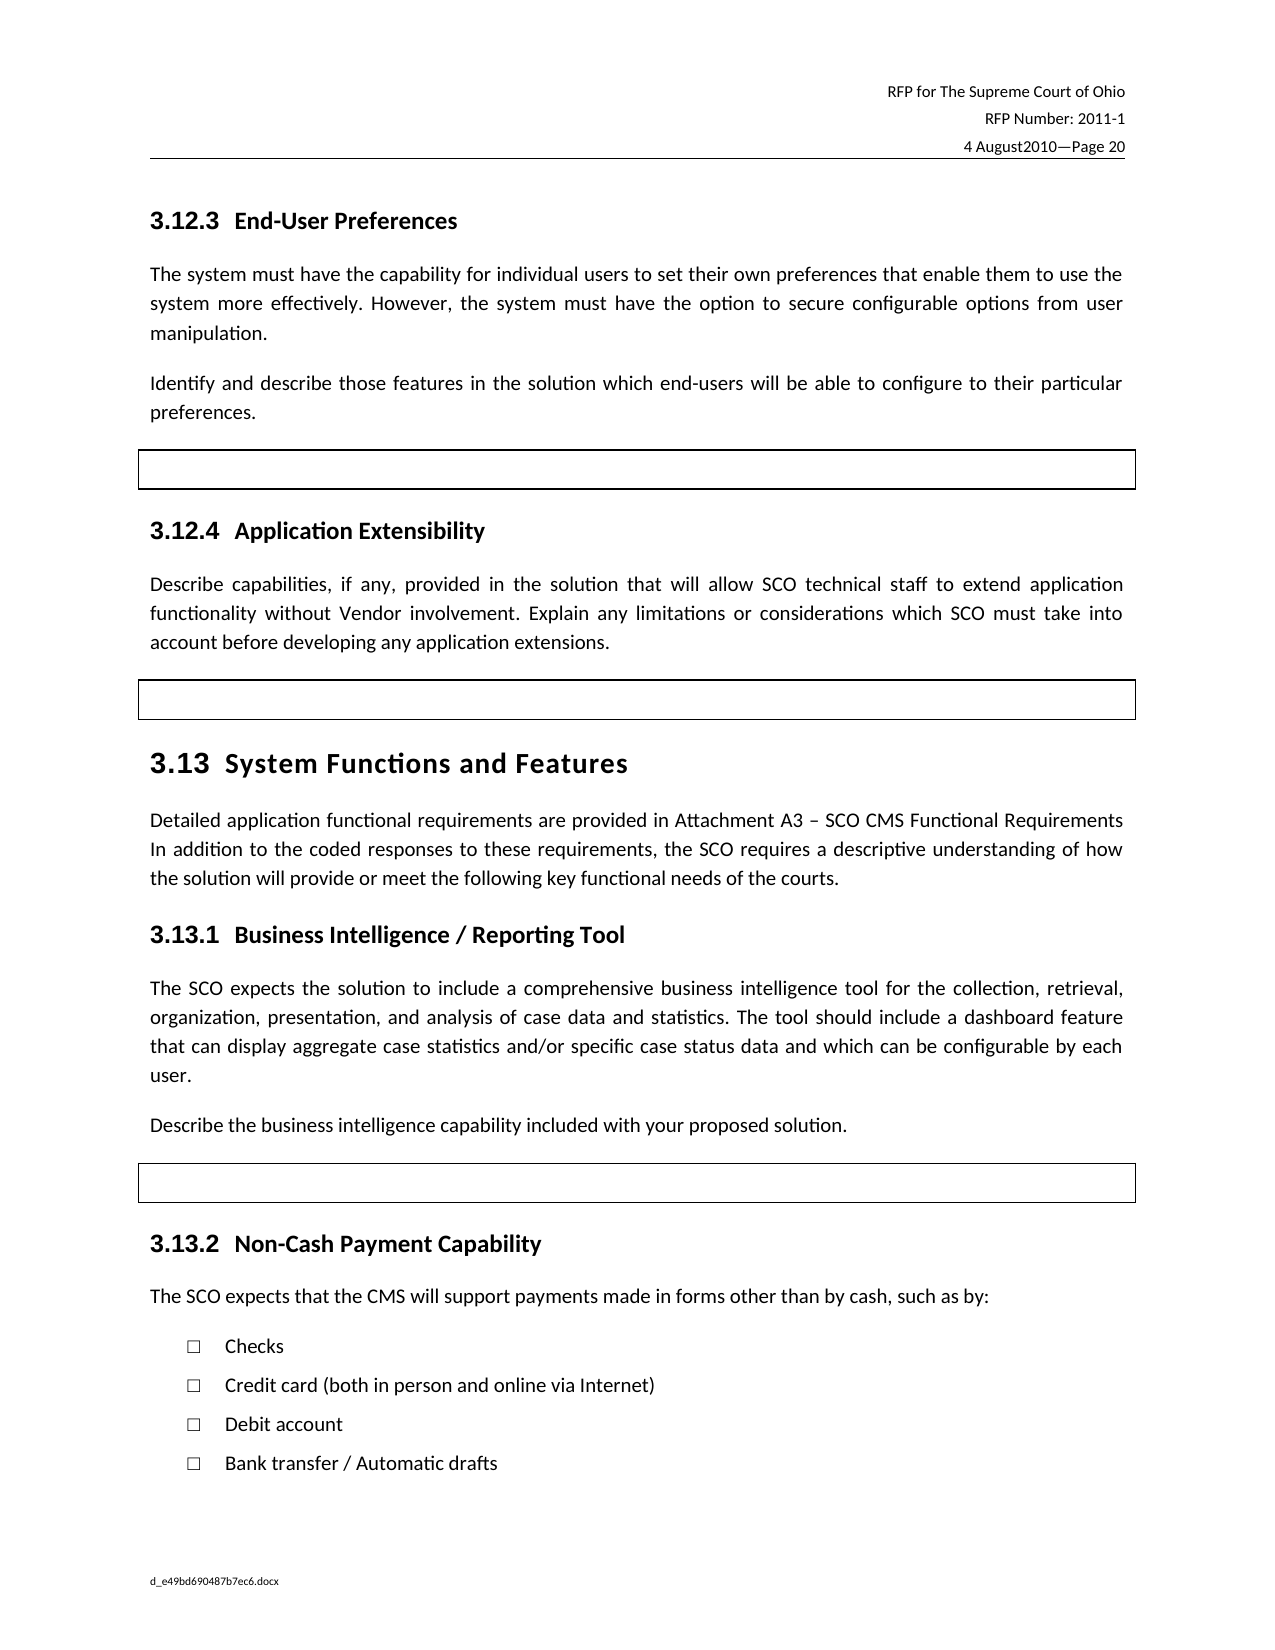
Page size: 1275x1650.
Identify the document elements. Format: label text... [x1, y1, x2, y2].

text Identify and describe those features in the solution which end-users will be able to configure to their particular preferences. [150, 370, 1125, 424]
subtitle End-User Preferences [150, 206, 1125, 236]
subtitle System Functions and Features [150, 745, 1125, 781]
list Debit account [187, 1411, 1125, 1438]
table_header [139, 1164, 1135, 1202]
list Bank transfer / Automatic drafts [187, 1450, 1125, 1477]
list Credit card (both in person and online via Internet) [187, 1372, 1125, 1399]
subtitle Business Intelligence / Reporting Tool [150, 919, 1125, 950]
text The SCO expects the solution to include a comprehensive business intelligence tool for the collection, retrieval, organization, presentation, and analysis of case data and statistics. The tool should include a dashboard feature that can display aggregate case statistics and/or specific case status data and which can be configurable by each user. [150, 975, 1125, 1088]
subtitle Application Extensibility [150, 515, 1125, 545]
text The system must have the capability for individual users to set their own preferences that enable them to use the system more effectively. However, the system must have the option to secure configurable options from user manipulation. [150, 261, 1125, 345]
subtitle Non-Cash Payment Capability [150, 1228, 1125, 1258]
table_header [139, 451, 1135, 488]
table_header [139, 681, 1135, 718]
text The SCO expects that the CMS will support payments made in forms other than by cash, such as by: [150, 1283, 1125, 1309]
text Detailed application functional requirements are provided in Attachment A3 – SCO CMS Functional Requirements In addition to the coded responses to these requirements, the SCO requires a descriptive understanding of how the solution will provide or meet the following key functional needs of the courts. [150, 807, 1125, 891]
text Describe the business intelligence capability included with your proposed solution. [150, 1113, 1125, 1138]
list Checks [187, 1333, 1125, 1360]
text Describe capabilities, if any, provided in the solution that will allow SCO technical staff to extend application functionality without Vendor involvement. Explain any limitations or considerations which SCO must take into account before developing any application extensions. [150, 571, 1125, 654]
